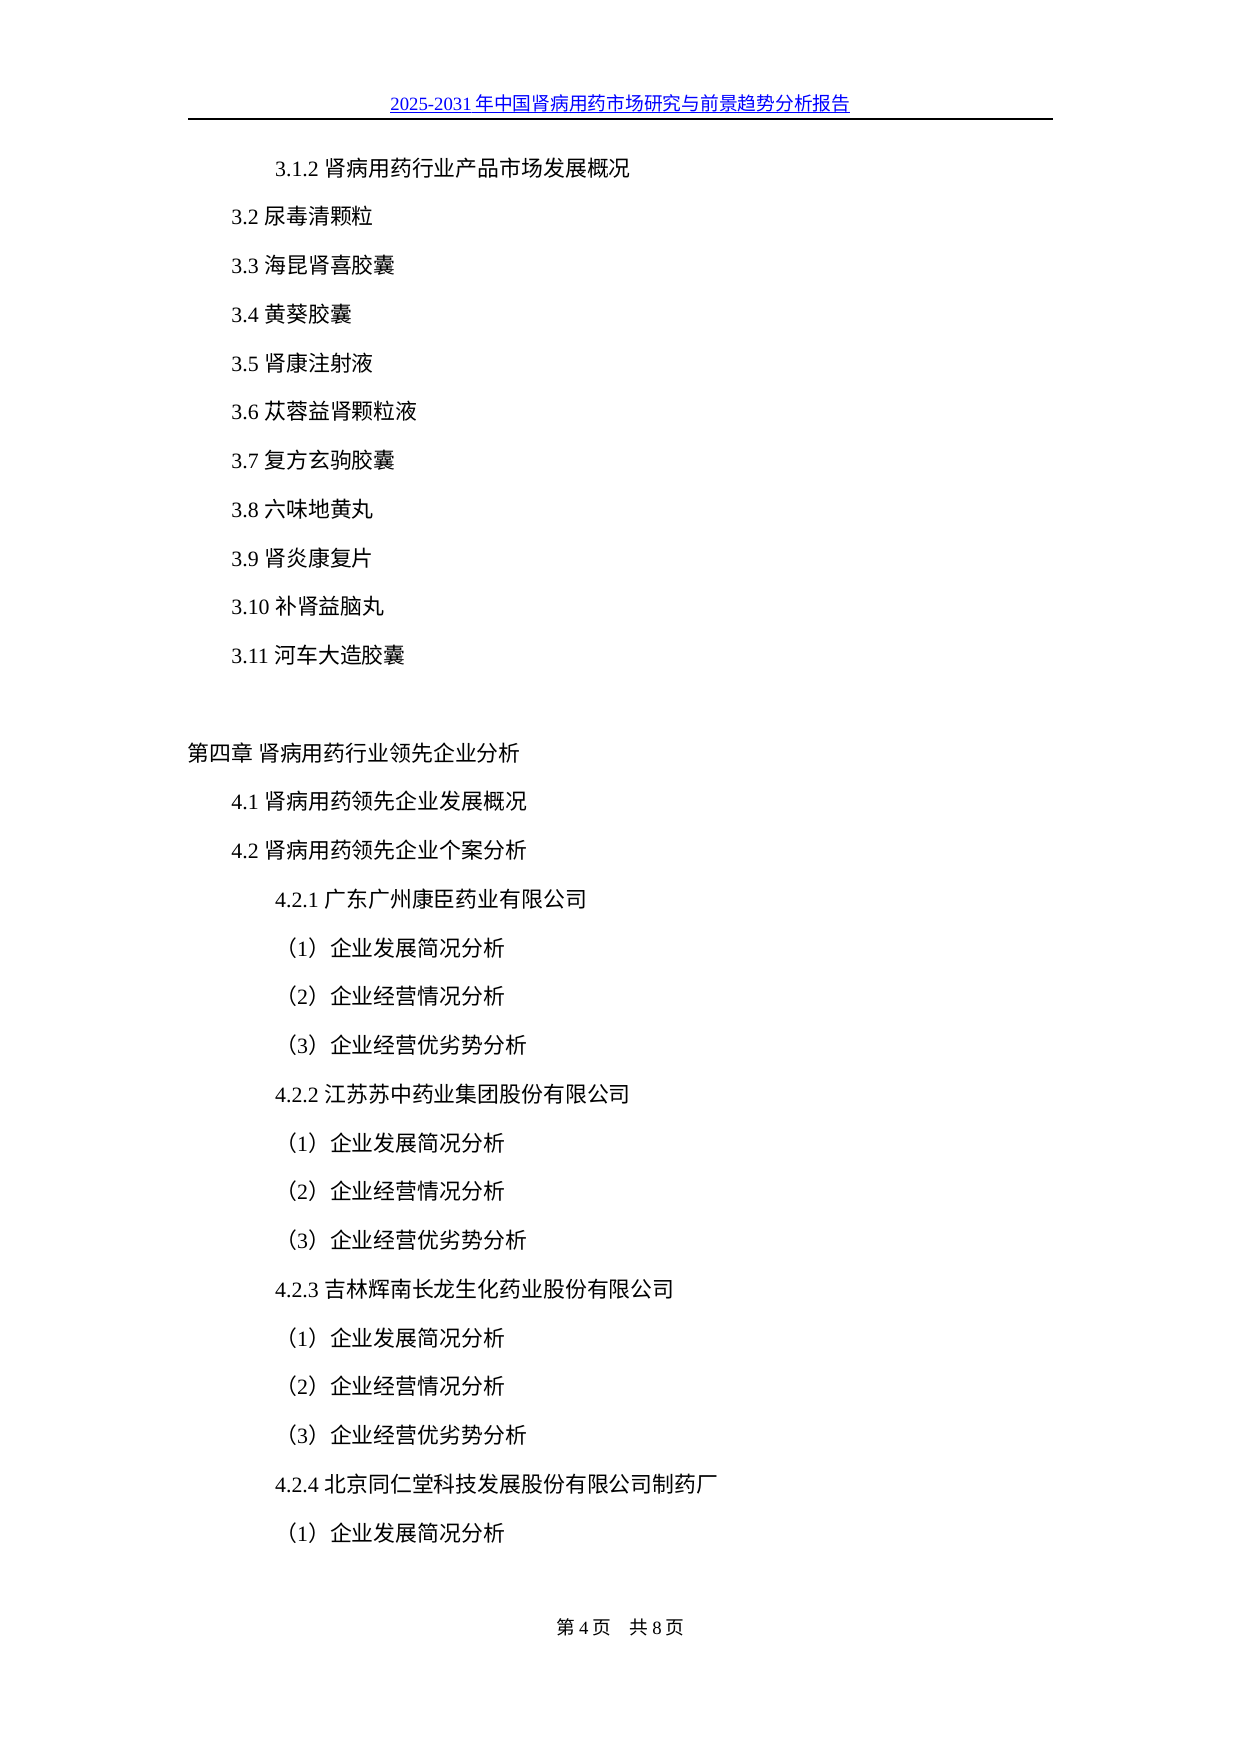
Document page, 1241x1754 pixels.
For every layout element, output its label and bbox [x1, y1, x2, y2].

text [187, 150, 1053, 1548]
